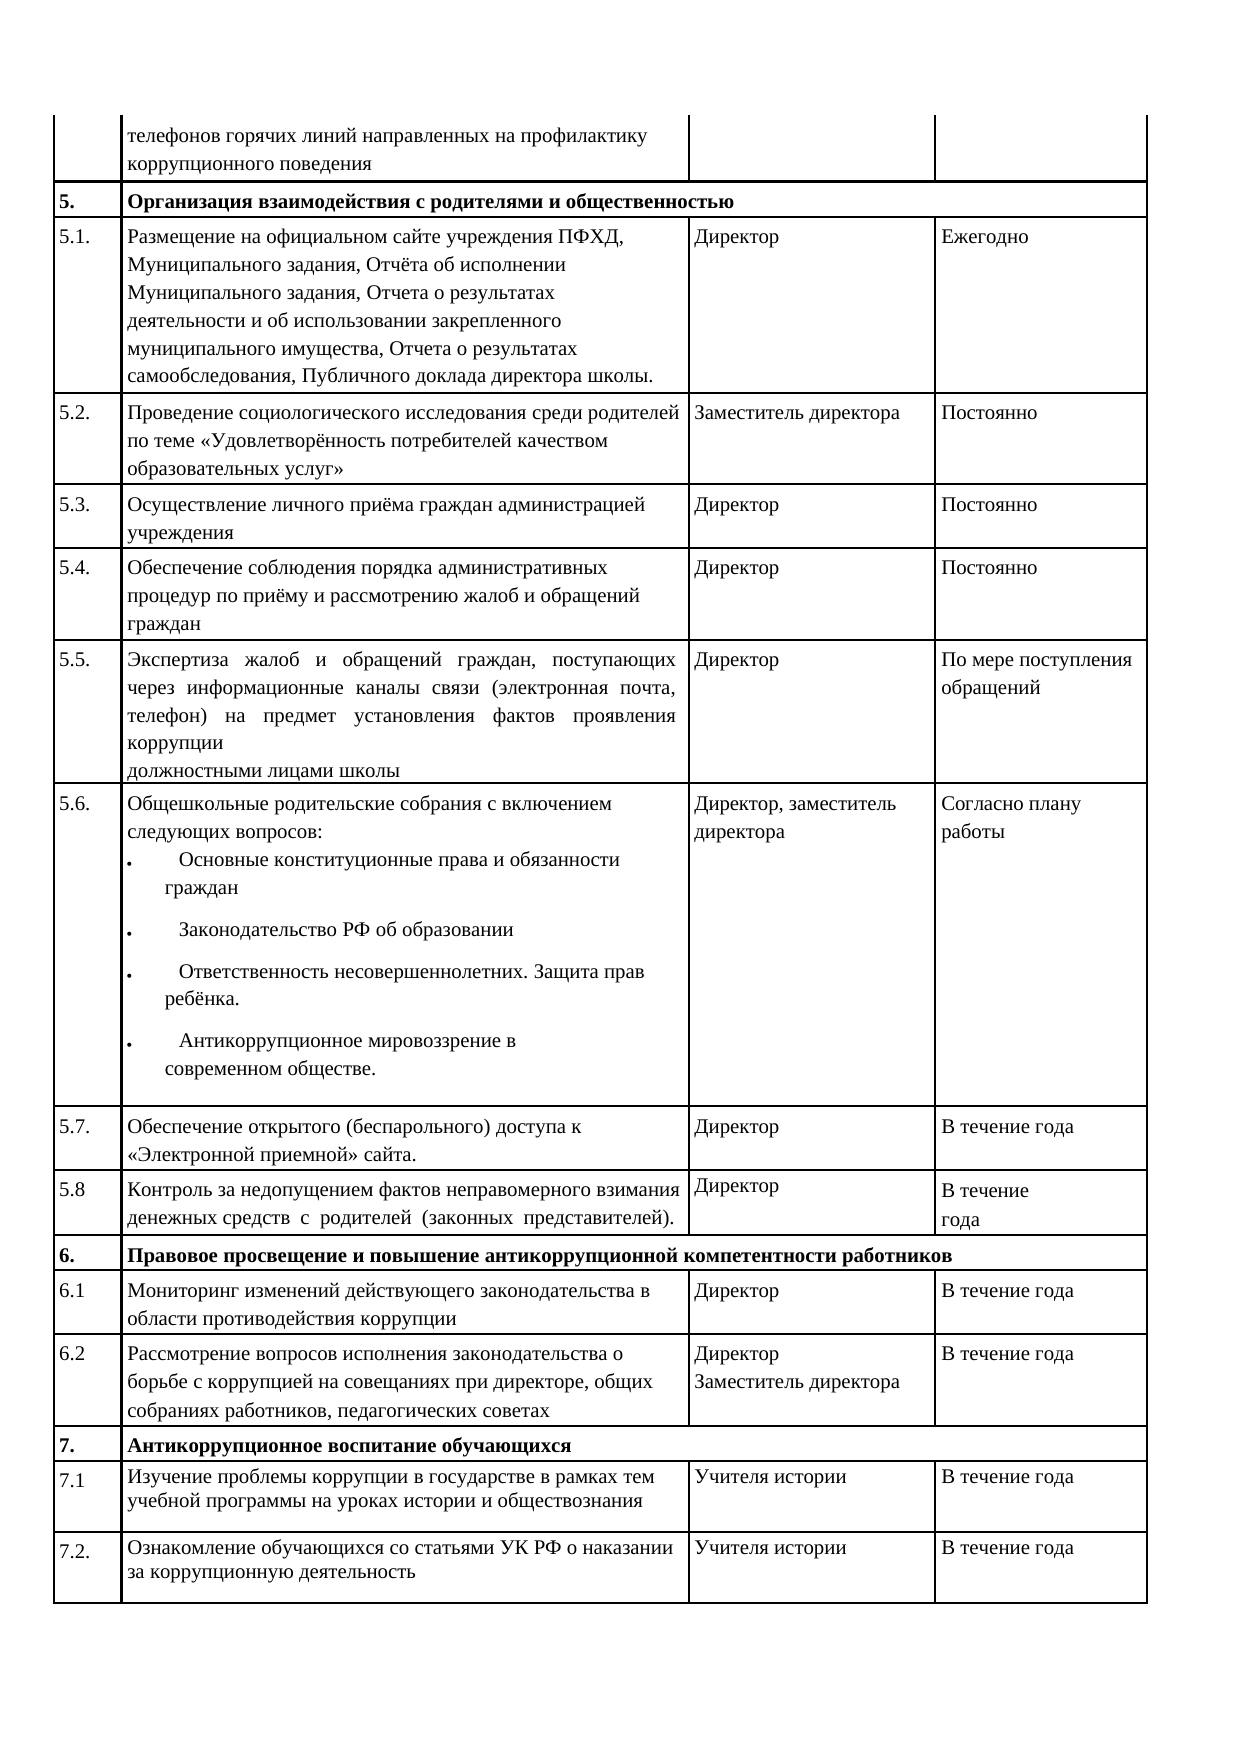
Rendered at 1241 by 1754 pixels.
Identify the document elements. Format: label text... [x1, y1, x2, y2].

table_cell Обеспечение открытого (беспарольного) доступа к «Электронной приемной» сайта. [123, 1107, 688, 1169]
table_cell Учителя истории [690, 1533, 934, 1602]
table_cell Директор [690, 1271, 934, 1333]
table_cell Директор [690, 485, 934, 547]
table_cell Директор [690, 641, 934, 782]
table_cell Экспертиза жалоб и обращений граждан, поступающих через информационные каналы связи (электронная почта, телефон) на предмет установления фактов проявления коррупции должностными лицами школы [123, 641, 688, 782]
table_cell Директор, заместитель директора [690, 784, 934, 1105]
table_cell Директор Заместитель директора [690, 1335, 934, 1425]
table_cell Директор [690, 1171, 934, 1234]
table_cell 5.3. [55, 485, 120, 547]
table_cell Антикоррупционное воспитание обучающихся [123, 1427, 1146, 1460]
table_cell Ежегодно [936, 218, 1146, 392]
table_cell 7.2. [55, 1533, 120, 1602]
table_cell Ознакомление обучающихся со статьями УК РФ о наказании за коррупционную деятельность [123, 1533, 688, 1602]
table_cell Директор [690, 1107, 934, 1169]
table_cell Учителя истории [690, 1462, 934, 1531]
table_header [936, 115, 1146, 180]
table_cell Мониторинг изменений действующего законодательства в области противодействия коррупции [123, 1271, 688, 1333]
table_cell Проведение социологического исследования среди родителей по теме «Удовлетворённость потребителей качеством образовательных услуг» [123, 394, 688, 483]
table_cell В течение года [936, 1462, 1146, 1531]
table_cell 5.7. [55, 1107, 120, 1169]
table_cell 5.1. [55, 218, 120, 392]
table_cell В течение года [936, 1533, 1146, 1602]
table_cell 5.8 [55, 1171, 120, 1234]
table_cell 6.1 [55, 1271, 120, 1333]
table_cell Директор [690, 549, 934, 638]
table_cell Организация взаимодействия с родителями и общественностью [123, 183, 1146, 216]
table_cell Размещение на официальном сайте учреждения ПФХД, Муниципального задания, Отчёта об исполнении Муниципального задания, Отчета о результатах деятельности и об использовании закрепленного муниципального имущества, Отчета о результатах самообследования, Публичного доклада директора школы. [123, 218, 688, 392]
table_cell 6.2 [55, 1335, 120, 1425]
table_cell Постоянно [936, 485, 1146, 547]
table_cell 5.2. [55, 394, 120, 483]
table_cell Контроль за недопущением фактов неправомерного взимания денежных средств с родителей (законных представителей). [123, 1171, 688, 1234]
table_cell Обеспечение соблюдения порядка административных процедур по приёму и рассмотрению жалоб и обращений граждан [123, 549, 688, 638]
table_cell Правовое просвещение и повышение антикоррупционной компетентности работников [123, 1236, 1146, 1269]
table_cell Согласно плану работы [936, 784, 1146, 1105]
table_cell 5.6. [55, 784, 120, 1105]
table_cell 7.1 [55, 1462, 120, 1531]
table_cell 5. [55, 183, 120, 216]
table_cell Общешкольные родительские собрания с включением следующих вопросов: Основные конституционные права и обязанности граждан Законодательство РФ об образовании Ответственность несовершеннолетних. Защита прав ребёнка. Антикоррупционное мировоззрение в современном обществе. [123, 784, 688, 1105]
table_cell Постоянно [936, 394, 1146, 483]
table_cell В течение года [936, 1171, 1146, 1234]
table_header [690, 115, 934, 180]
table_cell По мере поступления обращений [936, 641, 1146, 782]
table_cell 7. [55, 1427, 120, 1460]
table_cell 5.5. [55, 641, 120, 782]
table_cell 5.4. [55, 549, 120, 638]
table_cell Заместитель директора [690, 394, 934, 483]
table_header телефонов горячих линий направленных на профилактику коррупционного поведения [123, 115, 688, 180]
table_cell В течение года [936, 1271, 1146, 1333]
table_cell В течение года [936, 1335, 1146, 1425]
table_cell Изучение проблемы коррупции в государстве в рамках тем учебной программы на уроках истории и обществознания [123, 1462, 688, 1531]
table_cell Осуществление личного приёма граждан администрацией учреждения [123, 485, 688, 547]
table_cell Постоянно [936, 549, 1146, 638]
table_cell Директор [690, 218, 934, 392]
table_cell 6. [55, 1236, 120, 1269]
table_cell В течение года [936, 1107, 1146, 1169]
table_cell Рассмотрение вопросов исполнения законодательства о борьбе с коррупцией на совещаниях при директоре, общих собраниях работников, педагогических советах [123, 1335, 688, 1425]
table_header [55, 115, 120, 180]
